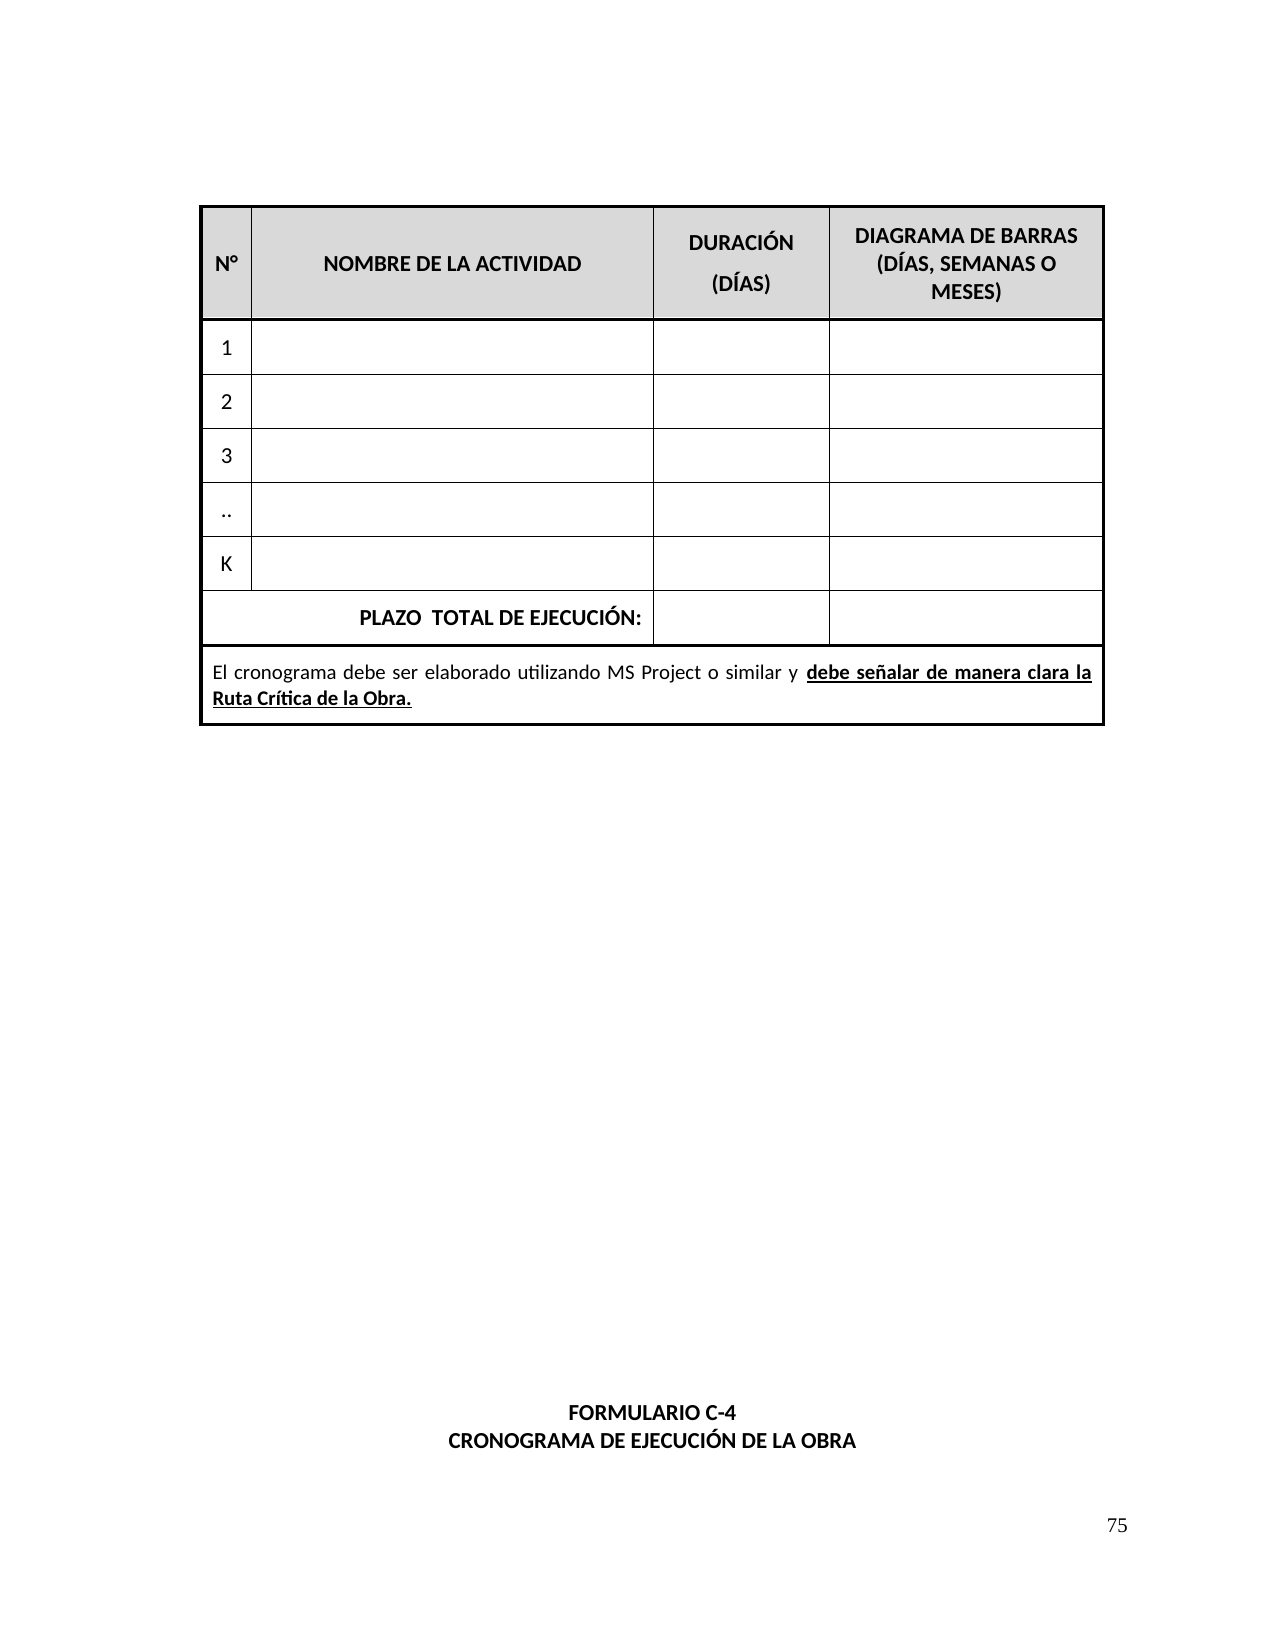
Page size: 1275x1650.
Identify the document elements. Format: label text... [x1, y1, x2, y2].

text FORMULARIO C-4 [177, 1398, 1127, 1426]
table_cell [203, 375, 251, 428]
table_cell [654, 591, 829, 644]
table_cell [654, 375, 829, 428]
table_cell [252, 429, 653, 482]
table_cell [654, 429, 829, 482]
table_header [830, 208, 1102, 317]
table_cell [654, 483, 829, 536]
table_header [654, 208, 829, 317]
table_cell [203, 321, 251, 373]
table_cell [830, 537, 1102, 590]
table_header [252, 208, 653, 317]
text CRONOGRAMA DE EJECUCIÓN DE LA OBRA [177, 1426, 1127, 1454]
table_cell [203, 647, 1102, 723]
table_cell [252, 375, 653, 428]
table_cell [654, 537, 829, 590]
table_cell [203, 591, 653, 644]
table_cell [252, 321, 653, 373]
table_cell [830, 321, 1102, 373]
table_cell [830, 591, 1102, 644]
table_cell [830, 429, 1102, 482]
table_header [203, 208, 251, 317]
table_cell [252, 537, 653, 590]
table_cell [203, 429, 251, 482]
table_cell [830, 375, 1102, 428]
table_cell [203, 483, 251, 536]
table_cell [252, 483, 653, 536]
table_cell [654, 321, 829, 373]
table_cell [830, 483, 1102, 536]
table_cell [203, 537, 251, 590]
